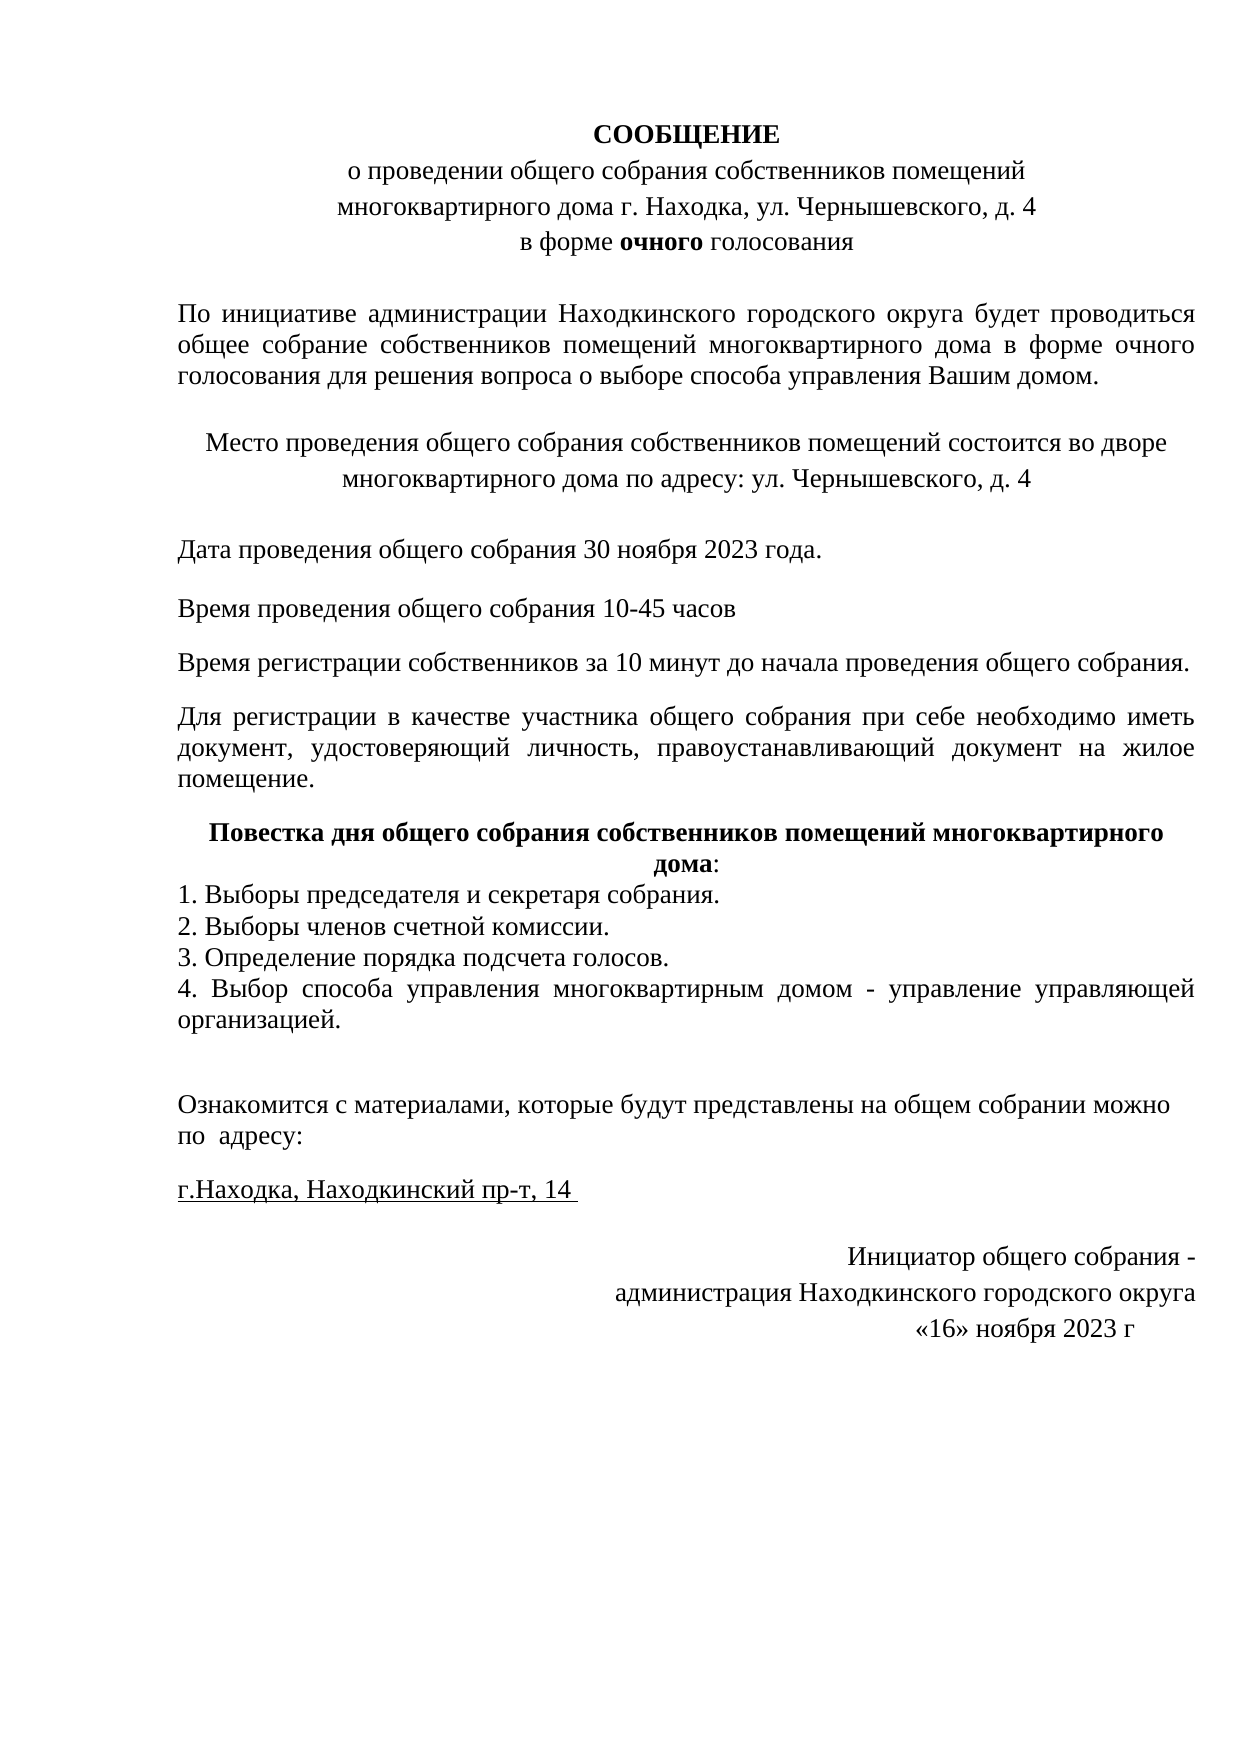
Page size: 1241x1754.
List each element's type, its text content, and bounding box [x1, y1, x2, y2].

text 3. Определение порядка подсчета голосов. [177, 941, 1196, 972]
text Место проведения общего собрания собственников помещений состоится во дворе многоквартирного дома по адресу: ул. Чернышевского, д. 4 [177, 426, 1196, 493]
text Ознакомится с материалами, которые будут представлены на общем собрании можно по адресу: [177, 1088, 1196, 1151]
text многоквартирного дома г. Находка, ул. Чернышевского, д. 4 [177, 189, 1196, 221]
text о проведении общего собрания собственников помещений [177, 154, 1196, 185]
text 1. Выборы председателя и секретаря собрания. [177, 878, 1196, 910]
text Время проведения общего собрания 10-45 часов [177, 592, 1196, 623]
text 2. Выборы членов счетной комиссии. [177, 910, 1196, 941]
text «16» ноября 2023 г [915, 1312, 1196, 1343]
text Для регистрации в качестве участника общего собрания при себе необходимо иметь документ, удостоверяющий личность, правоустанавливающий документ на жилое помещение. [177, 700, 1196, 793]
text администрация Находкинского городского округа [177, 1276, 1196, 1307]
text По инициативе администрации Находкинского городского округа будет проводиться общее собрание собственников помещений многоквартирного дома в форме очного голосования для решения вопроса о выборе способа управления Вашим домом. [177, 297, 1196, 390]
text 4. Выбор способа управления многоквартирным домом - управление управляющей организацией. [177, 972, 1196, 1034]
text Время регистрации собственников за 10 минут до начала проведения общего собрания. [177, 646, 1196, 677]
text СООБЩЕНИЕ [177, 118, 1196, 149]
text в форме очного голосования [177, 225, 1196, 256]
text Дата проведения общего собрания 30 ноября 2023 года. [177, 533, 1196, 564]
text г.Находка, Находкинский пр-т, 14 [177, 1173, 1196, 1205]
text Повестка дня общего собрания собственников помещений многоквартирного дома: [177, 816, 1196, 878]
text Инициатор общего собрания - [177, 1240, 1196, 1272]
